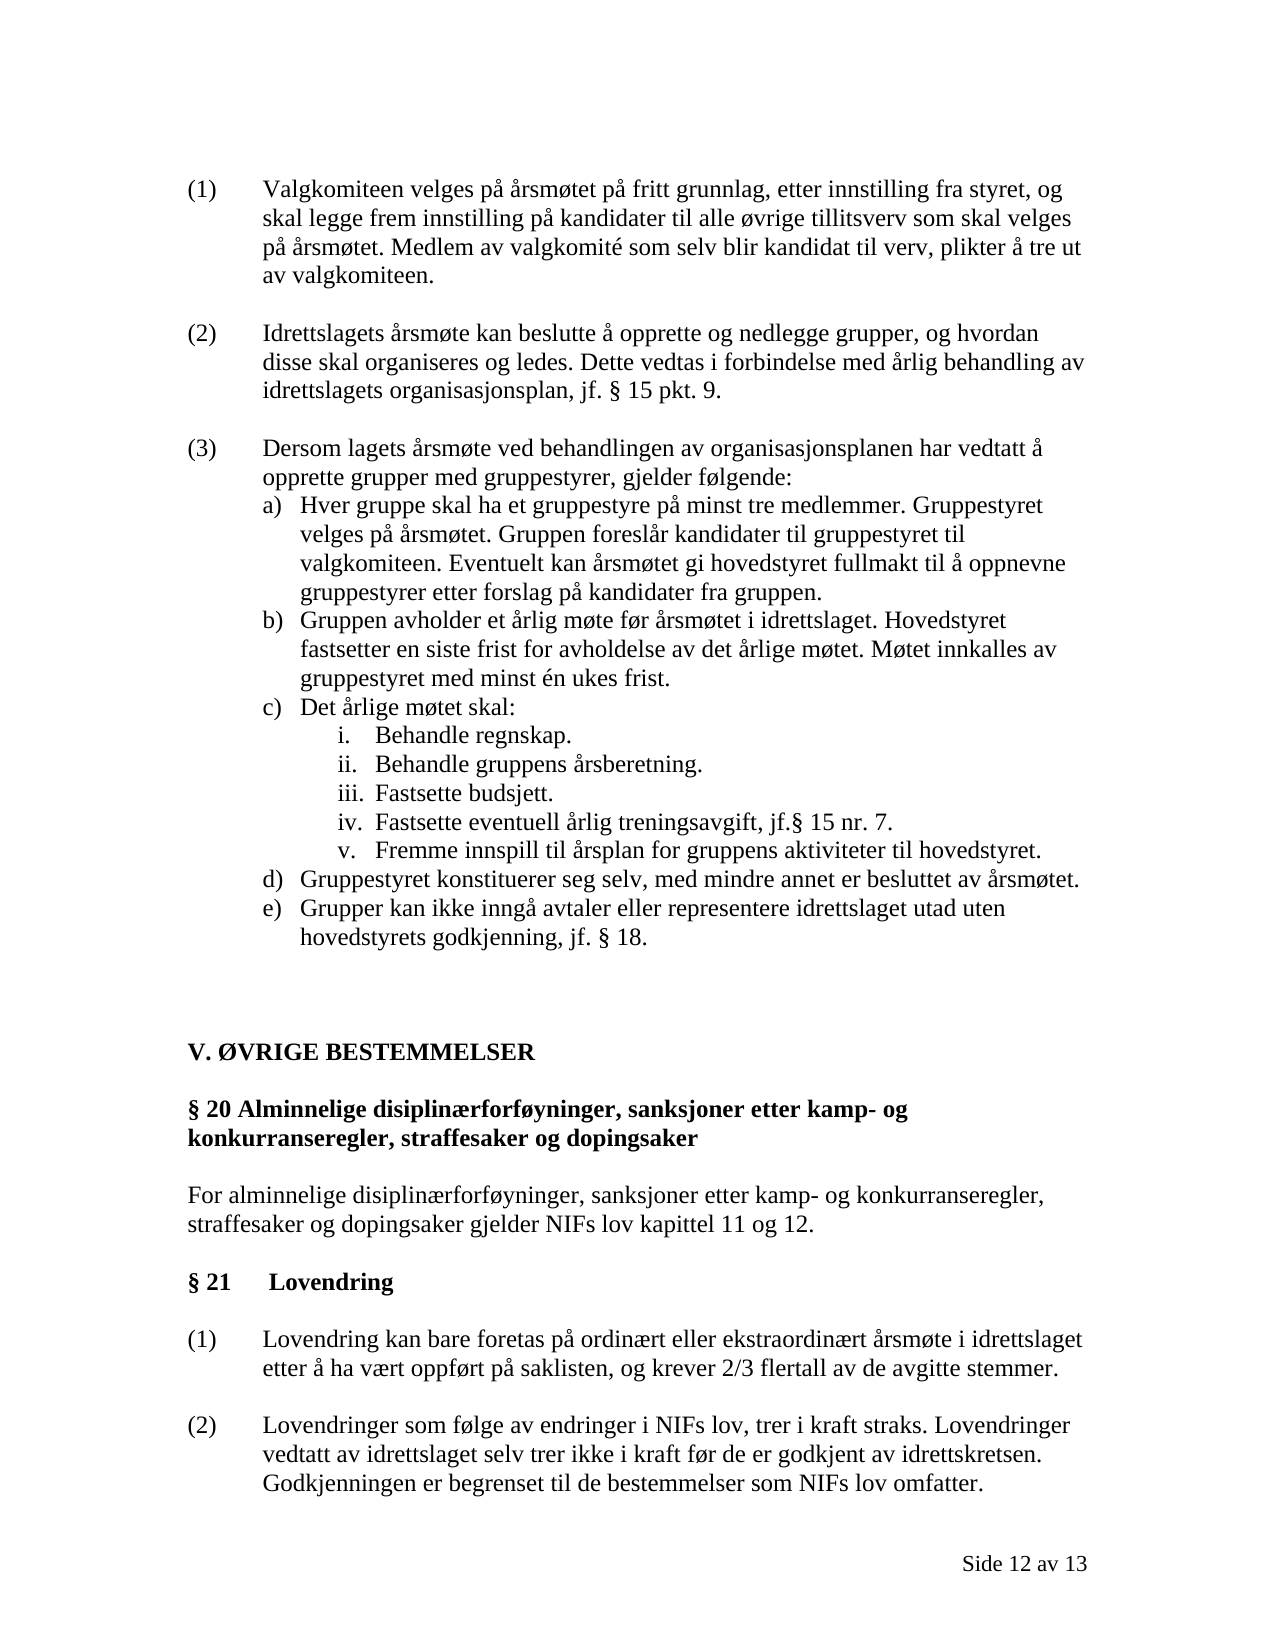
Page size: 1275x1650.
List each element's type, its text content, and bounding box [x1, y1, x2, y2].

list Gruppestyret konstituerer seg selv, med mindre annet er besluttet av årsmøtet. [262, 864, 1088, 893]
list Behandle gruppens årsberetning. [337, 749, 1088, 778]
text (3) Dersom lagets årsmøte ved behandlingen av organisasjonsplanen har vedtatt å opprette grupper med gruppestyrer, gjelder følgende: [187, 433, 1088, 490]
text § 21 Lovendring [187, 1267, 1088, 1295]
text (2) Idrettslagets årsmøte kan beslutte å opprette og nedlegge grupper, og hvordan disse skal organiseres og ledes. Dette vedtas i forbindelse med årlig behandling av idrettslagets organisasjonsplan, jf. § 15 pkt. 9. [187, 318, 1088, 404]
list Det årlige møtet skal: [262, 692, 1088, 720]
text (2) Lovendringer som følge av endringer i NIFs lov, trer i kraft straks. Lovendringer vedtatt av idrettslaget selv trer ikke i kraft før de er godkjent av idrettskretsen. Godkjenningen er begrenset til de bestemmelser som NIFs lov omfatter. [187, 1410, 1088, 1497]
list Gruppen avholder et årlig møte før årsmøtet i idrettslaget. Hovedstyret fastsetter en siste frist for avholdelse av det årlige møtet. Møtet innkalles av gruppestyret med minst én ukes frist. [262, 605, 1088, 692]
list Behandle regnskap. [337, 720, 1088, 749]
text For alminnelige disiplinærforføyninger, sanksjoner etter kamp- og konkurranseregler, straffesaker og dopingsaker gjelder NIFs lov kapittel 11 og 12. [187, 1180, 1088, 1238]
text V. ØVRIGE BESTEMMELSER [187, 1037, 1088, 1065]
text § 20 Alminnelige disiplinærforføyninger, sanksjoner etter kamp- og konkurranseregler, straffesaker og dopingsaker [187, 1094, 1088, 1152]
text (1) Valgkomiteen velges på årsmøtet på fritt grunnlag, etter innstilling fra styret, og skal legge frem innstilling på kandidater til alle øvrige tillitsverv som skal velges på årsmøtet. Medlem av valgkomité som selv blir kandidat til verv, plikter å tre ut av valgkomiteen. [187, 174, 1088, 289]
list Fastsette budsjett. [337, 778, 1088, 807]
text (1) Lovendring kan bare foretas på ordinært eller ekstraordinært årsmøte i idrettslaget etter å ha vært oppført på saklisten, og krever 2/3 flertall av de avgitte stemmer. [187, 1324, 1088, 1382]
list Fremme innspill til årsplan for gruppens aktiviteter til hovedstyret. [337, 835, 1088, 864]
list Fastsette eventuell årlig treningsavgift, jf.§ 15 nr. 7. [337, 807, 1088, 835]
list Grupper kan ikke inngå avtaler eller representere idrettslaget utad uten hovedstyrets godkjenning, jf. § 18. [262, 893, 1088, 950]
list Hver gruppe skal ha et gruppestyre på minst tre medlemmer. Gruppestyret velges på årsmøtet. Gruppen foreslår kandidater til gruppestyret til valgkomiteen. Eventuelt kan årsmøtet gi hovedstyret fullmakt til å oppnevne gruppestyrer etter forslag på kandidater fra gruppen. [262, 490, 1088, 605]
